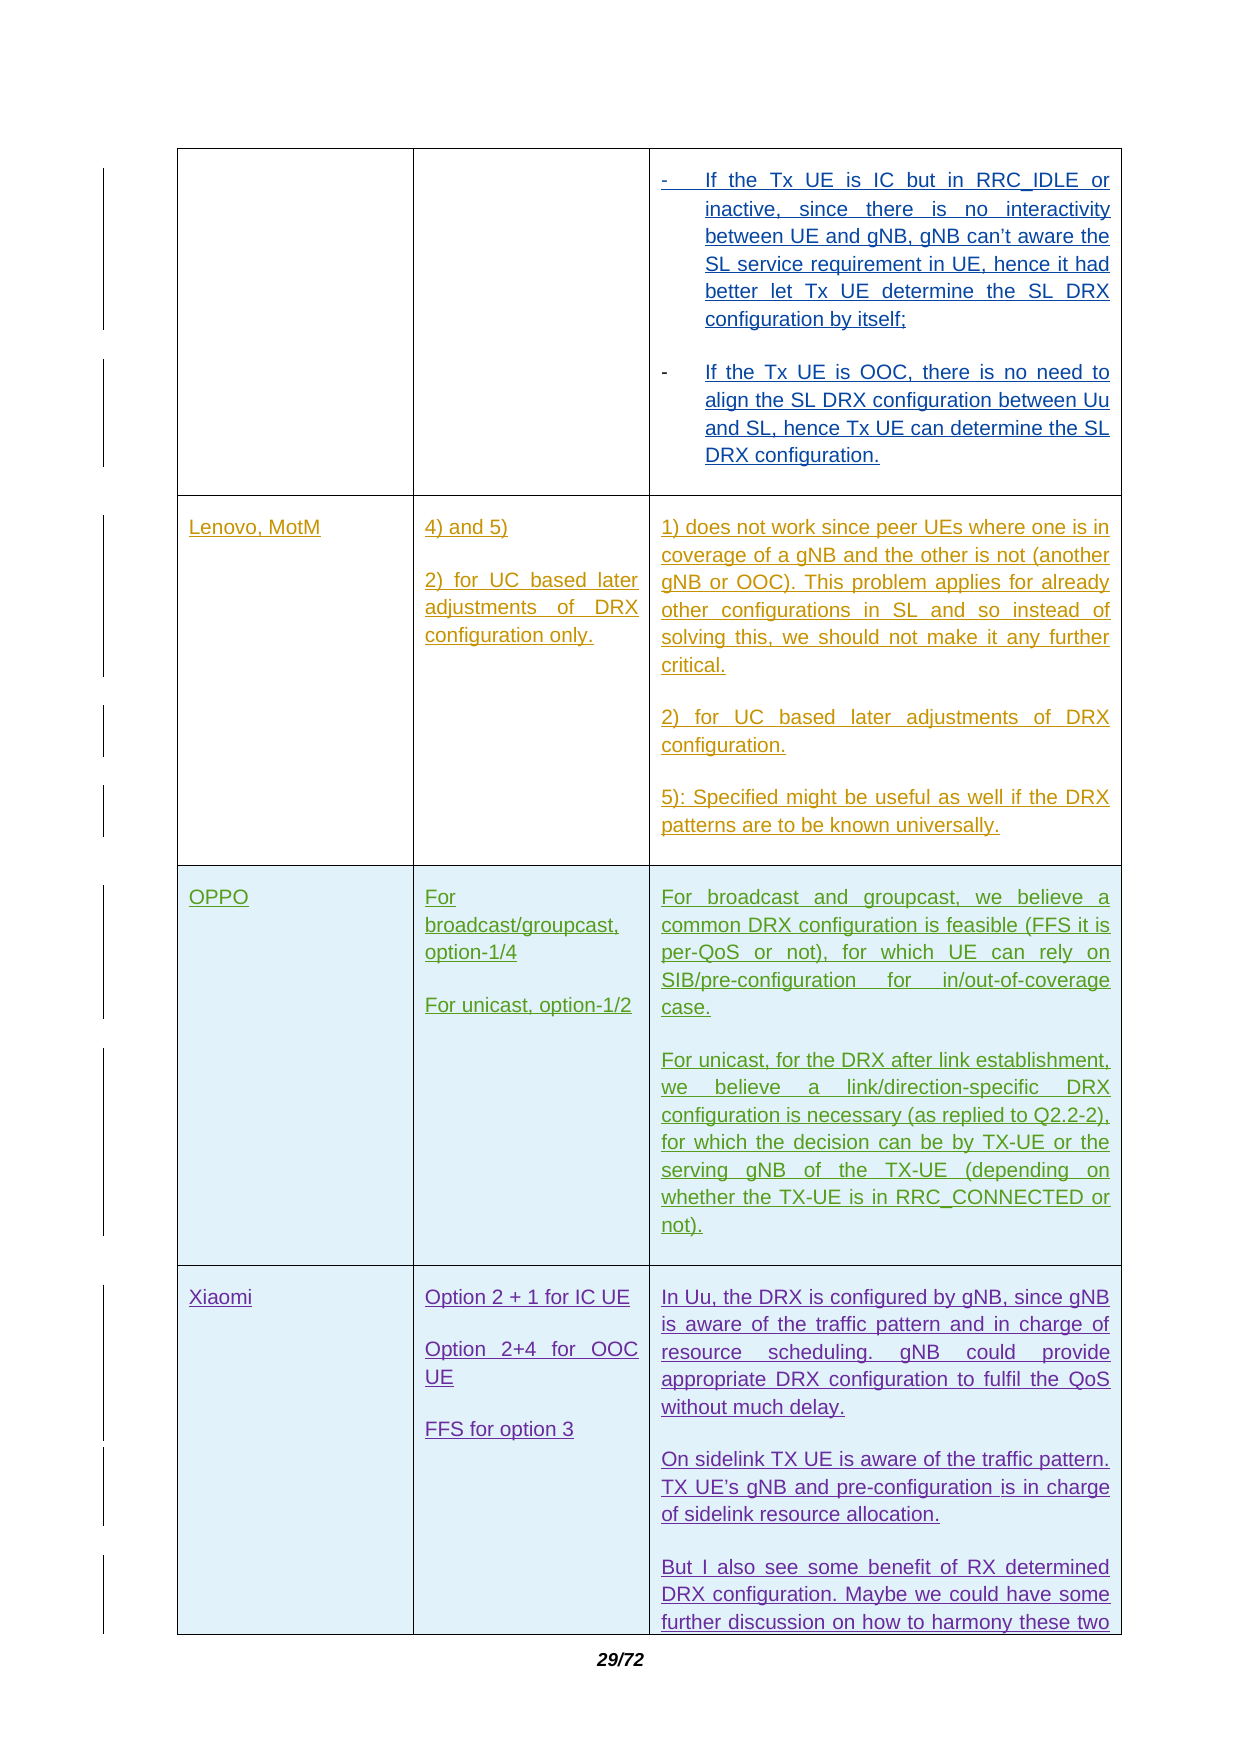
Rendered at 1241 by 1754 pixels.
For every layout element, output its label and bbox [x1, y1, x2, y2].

table_cell [178, 149, 413, 495]
table_cell [178, 496, 413, 865]
table_cell [414, 496, 649, 865]
table_cell [414, 149, 649, 495]
table_cell [650, 496, 1121, 865]
table_cell [650, 149, 1121, 495]
